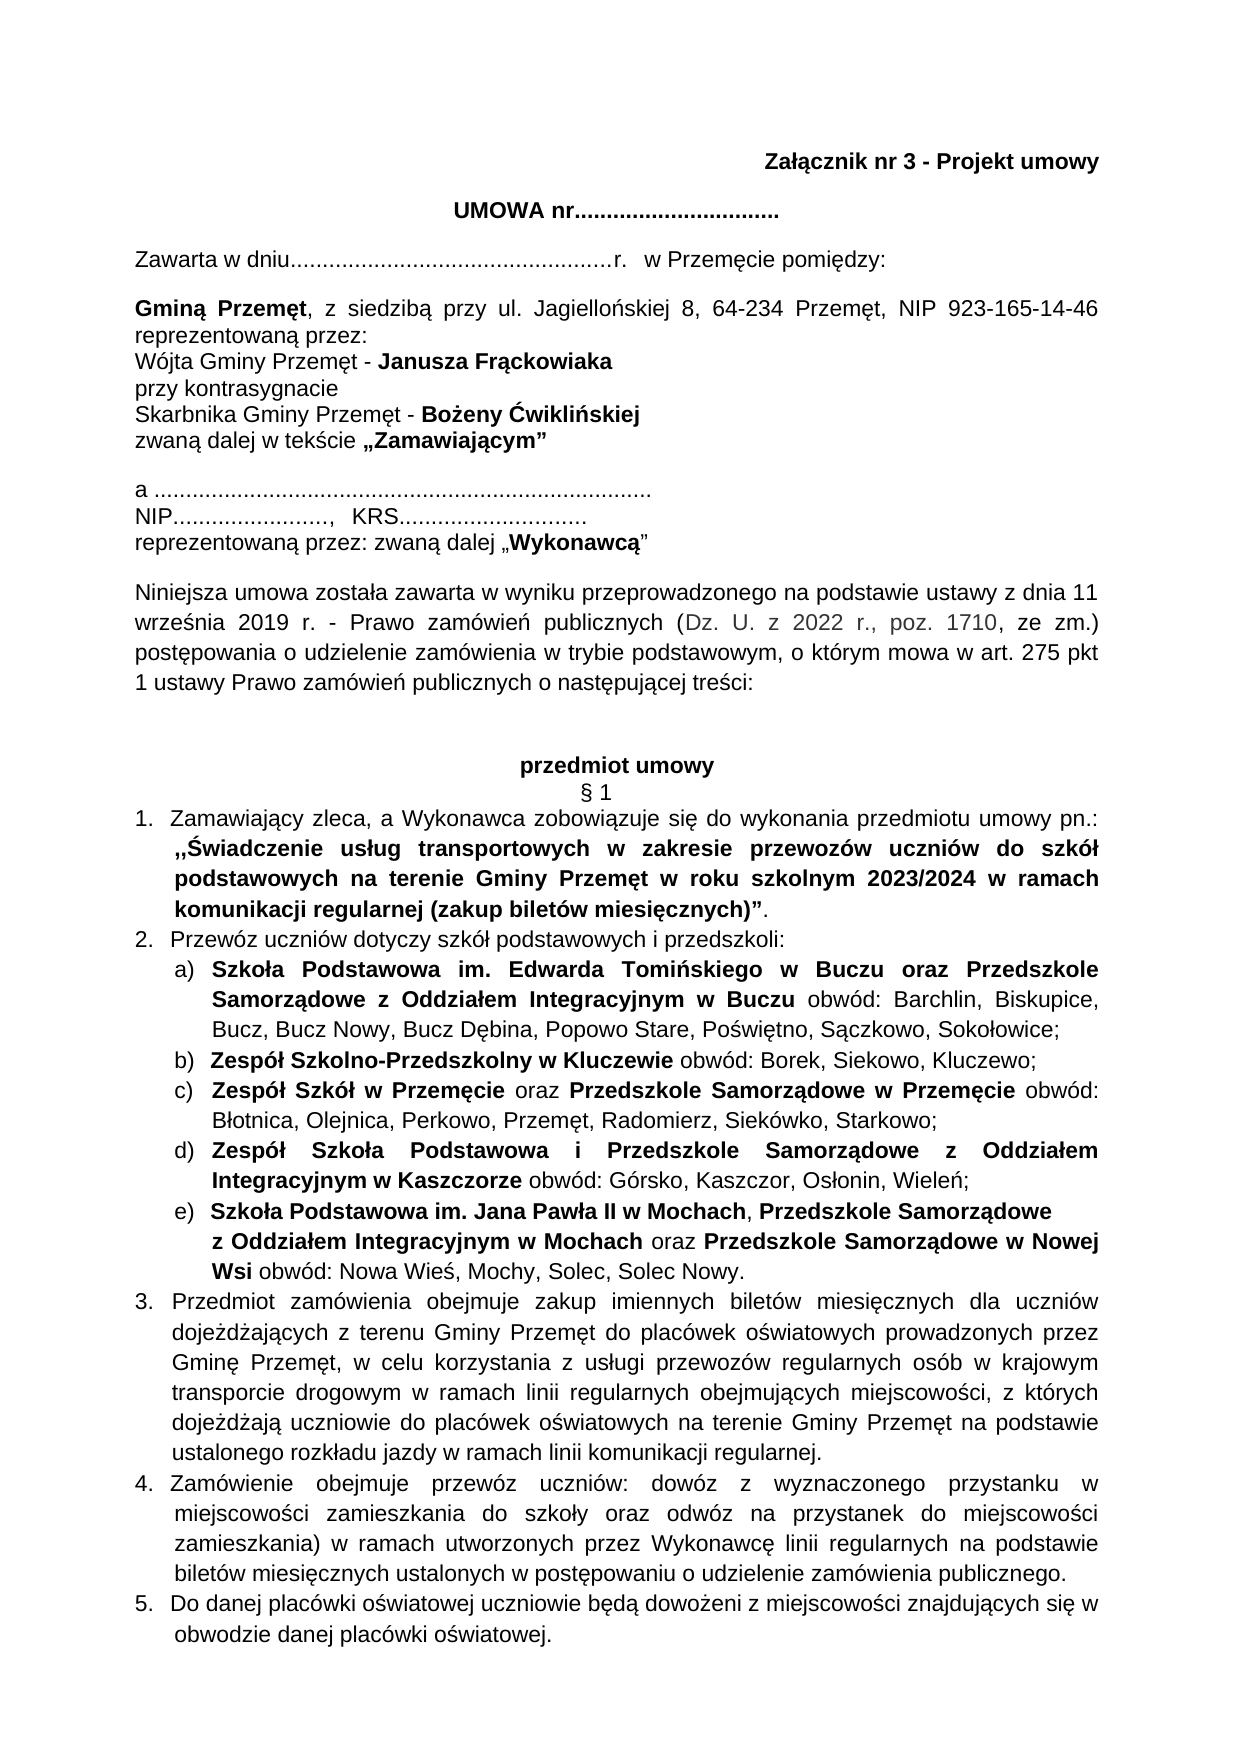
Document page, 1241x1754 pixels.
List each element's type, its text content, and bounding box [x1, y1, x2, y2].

text Załącznik nr 3 - Projekt umowy [134, 148, 1099, 174]
text Skarbnika Gminy Przemęt - Bożeny Ćwiklińskiej [134, 401, 1099, 427]
list Zespół Szkolno-Przedszkolny w Kluczewie obwód: Borek, Siekowo, Kluczewo; [134, 1047, 1099, 1073]
text przy kontrasygnacie [134, 374, 1099, 401]
list Szkoła Podstawowa im. Edwarda Tomińskiego w Buczu oraz Przedszkole Samorządowe z Oddziałem Integracyjnym w Buczu obwód: Barchlin, Biskupice, Bucz, Bucz Nowy, Bucz Dębina, Popowo Stare, Poświętno, Sączkowo, Sokołowice; [174, 956, 1099, 1043]
text reprezentowaną przez: zwaną dalej „Wykonawcą” [134, 529, 1099, 556]
list Zamówienie obejmuje przewóz uczniów: dowóz z wyznaczonego przystanku w miejscowości zamieszkania do szkoły oraz odwóz na przystanek do miejscowości zamieszkania) w ramach utworzonych przez Wykonawcę linii regularnych na podstawie biletów miesięcznych ustalonych w postępowaniu o udzielenie zamówienia publicznego. [134, 1469, 1099, 1586]
list Zespół Szkół w Przemęcie oraz Przedszkole Samorządowe w Przemęcie obwód: Błotnica, Olejnica, Perkowo, Przemęt, Radomierz, Siekówko, Starkowo; [174, 1077, 1099, 1133]
list Zespół Szkoła Podstawowa i Przedszkole Samorządowe z Oddziałem Integracyjnym w Kaszczorze obwód: Górsko, Kaszczor, Osłonin, Wieleń; [174, 1137, 1099, 1194]
list Szkoła Podstawowa im. Jana Pawła II w Mochach, Przedszkole Samorządowe [134, 1198, 1099, 1224]
text NIP , KRS [134, 503, 1099, 529]
text Zawarta w dniu r. w Przemęcie pomiędzy: [134, 246, 1099, 272]
text zwaną dalej w tekście „Zamawiającym” [134, 427, 1099, 453]
text a [134, 476, 1099, 503]
list Zamawiający zleca, a Wykonawca zobowiązuje się do wykonania przedmiotu umowy pn.: ,,Świadczenie usług transportowych w zakresie przewozów uczniów do szkół podstawowych na terenie Gminy Przemęt w roku szkolnym 2023/2024 w ramach komunikacji regularnej (zakup biletów miesięcznych)”. [134, 805, 1099, 922]
list Przewóz uczniów dotyczy szkół podstawowych i przedszkoli: [134, 926, 1099, 952]
text Niniejsza umowa została zawarta w wyniku przeprowadzonego na podstawie ustawy z dnia 11 września 2019 r. - Prawo zamówień publicznych (Dz. U. z 2022 r., poz. 1710, ze zm.) postępowania o udzielenie zamówienia w trybie podstawowym, o którym mowa w art. 275 pkt 1 ustawy Prawo zamówień publicznych o następującej treści: [134, 578, 1099, 695]
list Przedmiot zamówienia obejmuje zakup imiennych biletów miesięcznych dla uczniów dojeżdżających z terenu Gminy Przemęt do placówek oświatowych prowadzonych przez Gminę Przemęt, w celu korzystania z usługi przewozów regularnych osób w krajowym transporcie drogowym w ramach linii regularnych obejmujących miejscowości, z których dojeżdżają uczniowie do placówek oświatowych na terenie Gminy Przemęt na podstawie ustalonego rozkładu jazdy w ramach linii komunikacji regularnej. [134, 1288, 1099, 1466]
text Gminą Przemęt, z siedzibą przy ul. Jagiellońskiej 8, 64-234 Przemęt, NIP 923-165-14-46 reprezentowaną przez: [134, 295, 1099, 348]
text UMOWA nr [134, 197, 1099, 223]
text z Oddziałem Integracyjnym w Mochach oraz Przedszkole Samorządowe w Nowej Wsi obwód: Nowa Wieś, Mochy, Solec, Solec Nowy. [212, 1228, 1099, 1284]
list Do danej placówki oświatowej uczniowie będą dowożeni z miejscowości znajdujących się w obwodzie danej placówki oświatowej. [134, 1590, 1099, 1647]
text przedmiot umowy [134, 752, 1099, 778]
text Wójta Gminy Przemęt - Janusza Frąckowiaka [134, 348, 1099, 374]
